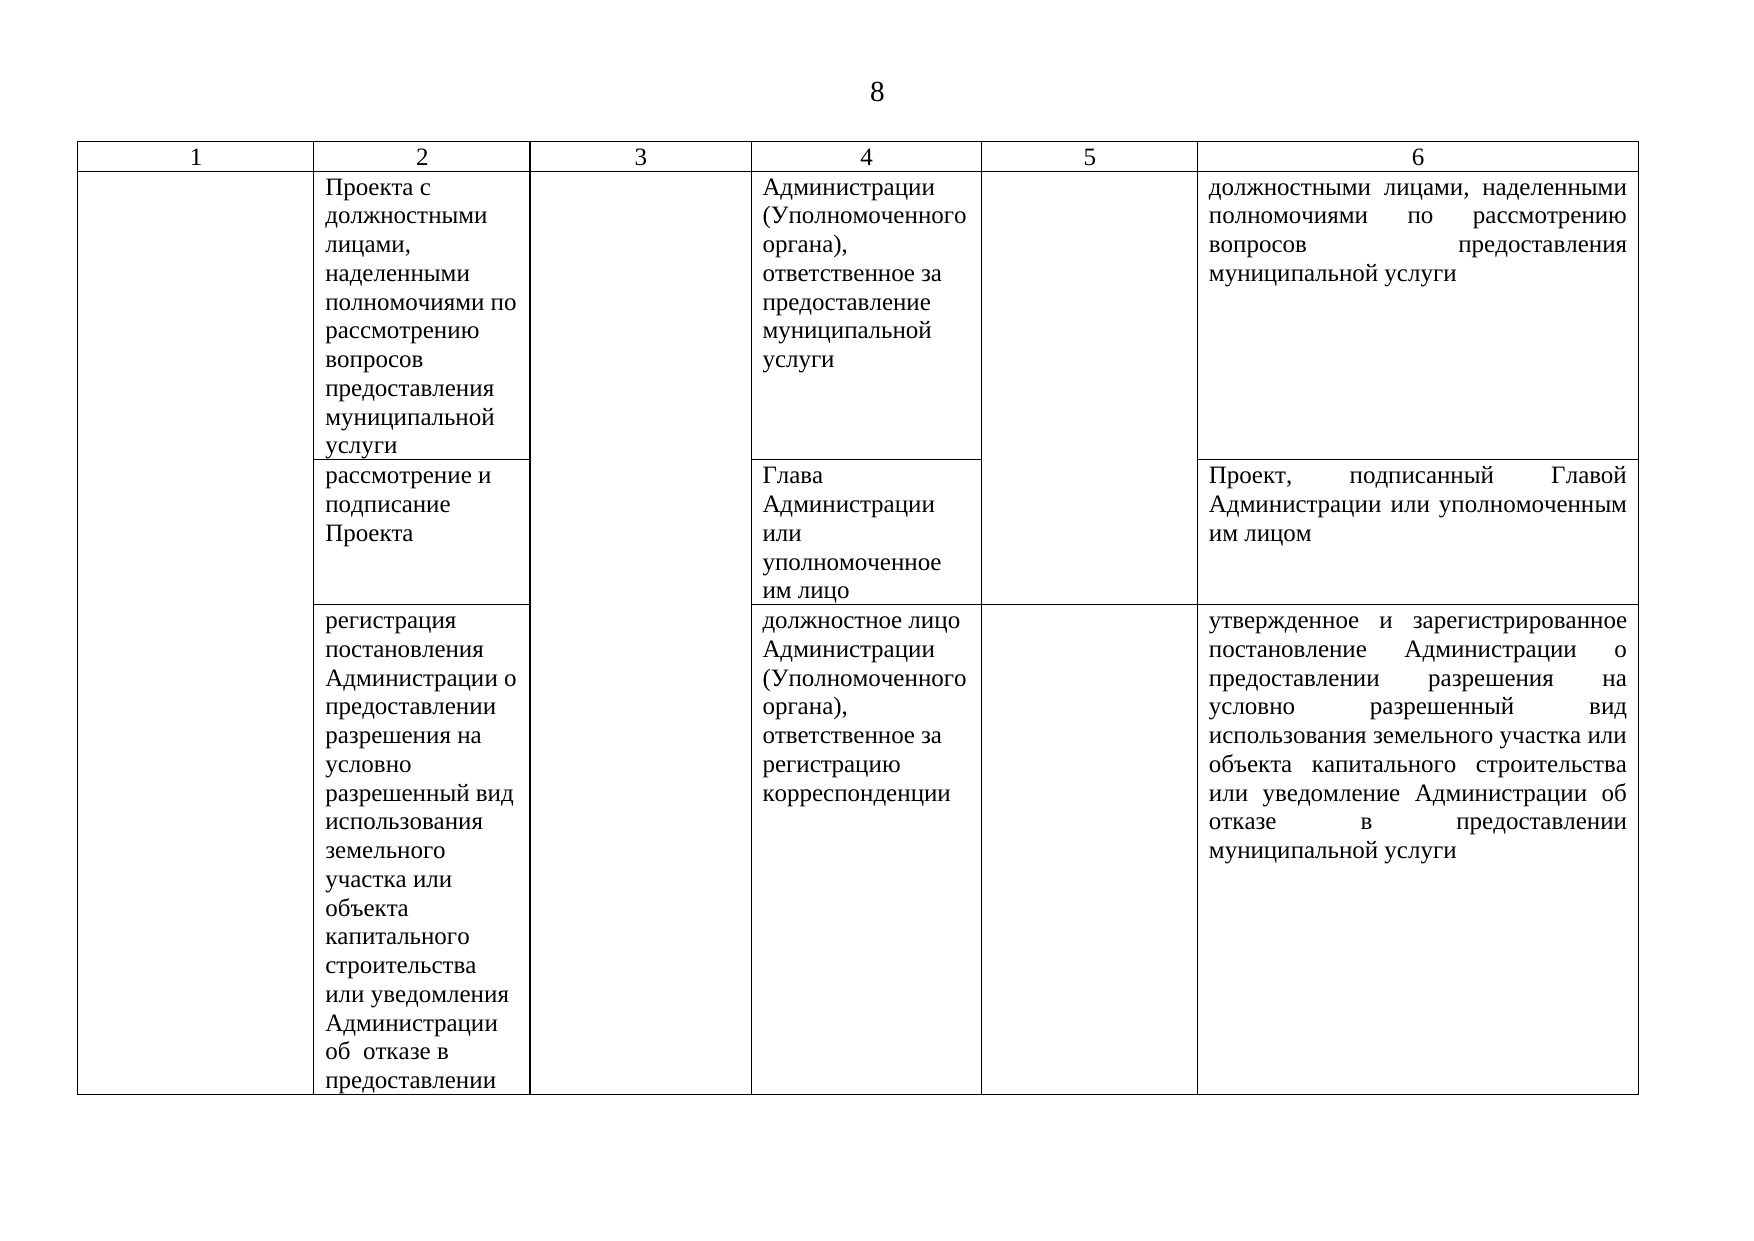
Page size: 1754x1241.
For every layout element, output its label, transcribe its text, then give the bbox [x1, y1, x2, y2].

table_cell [314, 172, 529, 459]
table_header 4 [752, 142, 981, 171]
table_cell рассмотрение и подписание Проекта [314, 460, 529, 604]
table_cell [1198, 172, 1638, 459]
table_header 5 [982, 142, 1197, 171]
table_header 1 [78, 142, 313, 171]
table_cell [314, 605, 529, 1094]
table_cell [1198, 605, 1638, 1094]
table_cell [752, 172, 981, 459]
table_header 6 [1198, 142, 1638, 171]
table_cell Глава Администрации или уполномоченное им лицо [752, 460, 981, 604]
table_cell Проект, подписанный Главой Администрации или уполномоченным им лицом [1198, 460, 1638, 604]
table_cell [752, 605, 981, 1094]
table_header 2 [314, 142, 529, 171]
table_cell [982, 605, 1197, 1094]
table_header 3 [531, 142, 751, 171]
